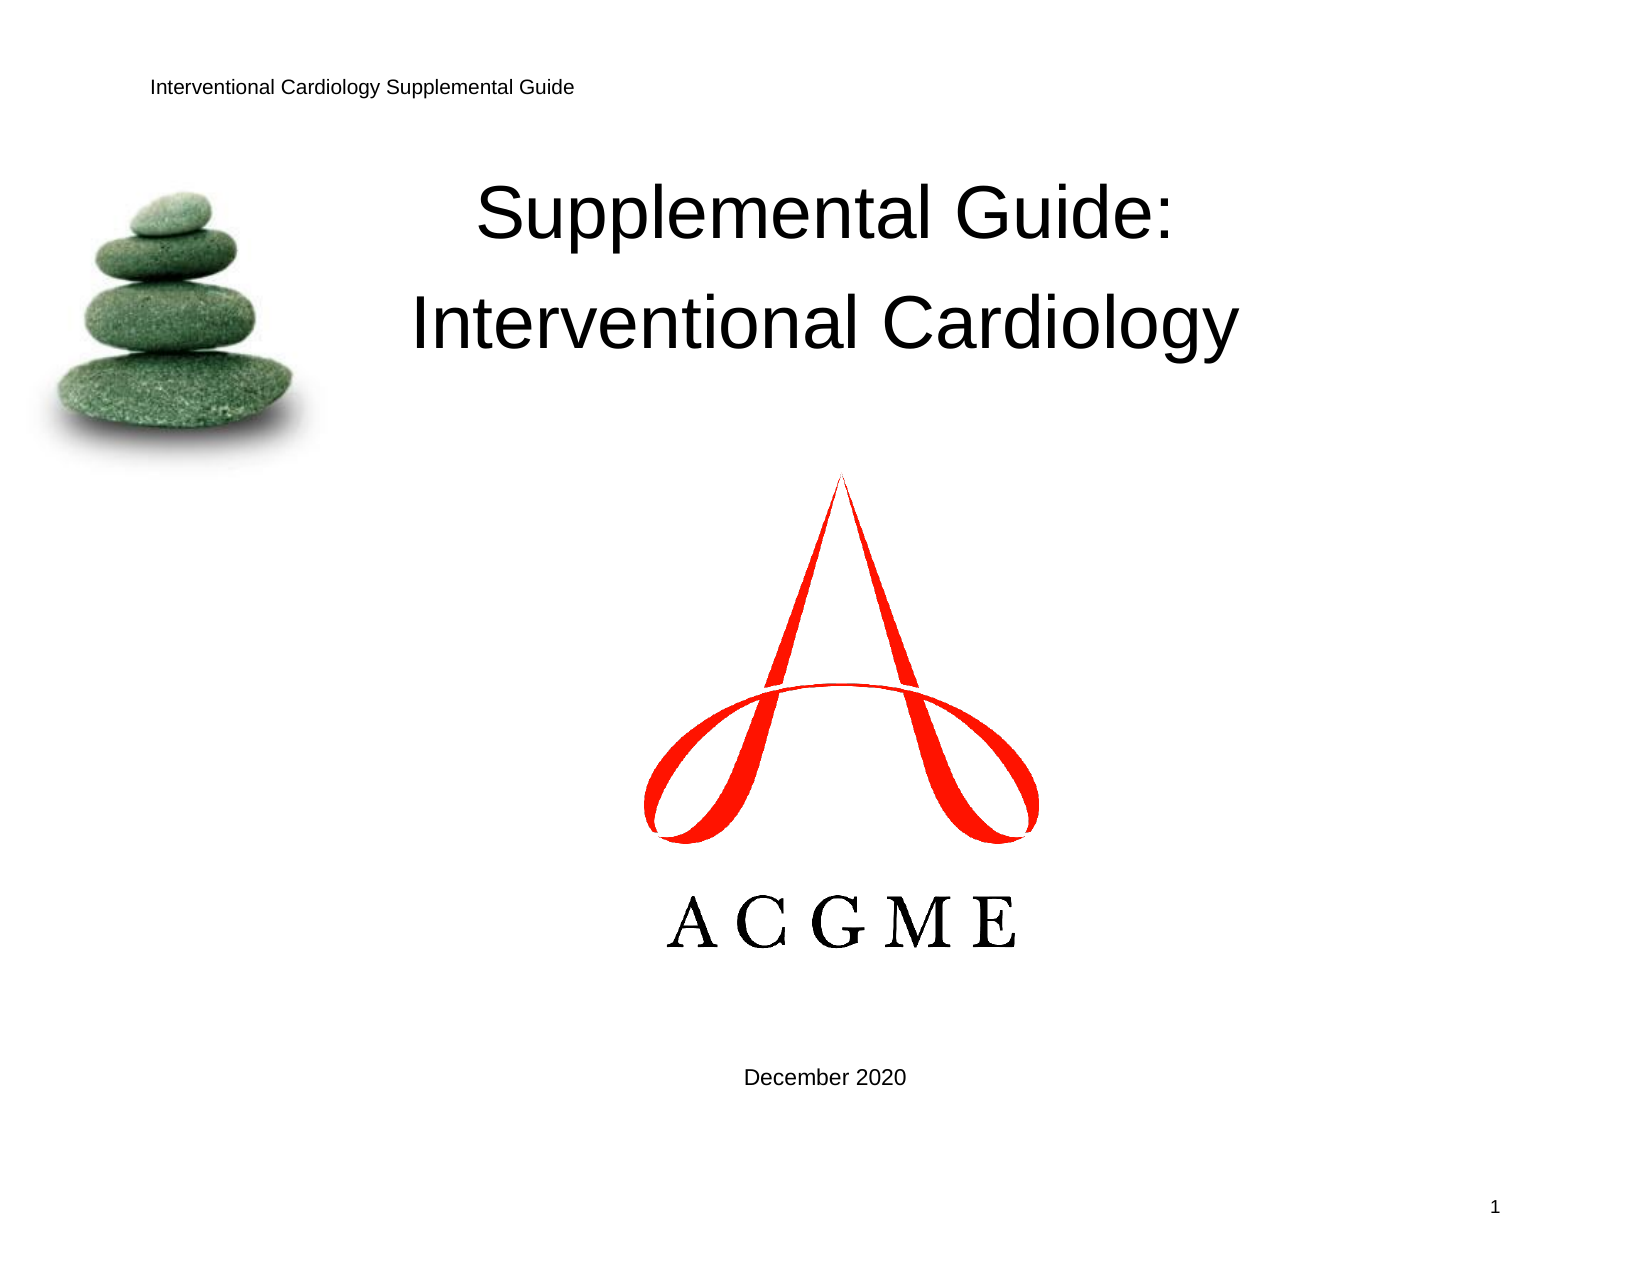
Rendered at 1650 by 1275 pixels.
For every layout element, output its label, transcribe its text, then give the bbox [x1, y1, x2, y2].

text Supplemental Guide: [337, 168, 1500, 254]
text Interventional Cardiology [337, 278, 1500, 364]
picture [0, 125, 337, 522]
text December 2020 [150, 1064, 1500, 1091]
picture [595, 372, 1117, 1048]
